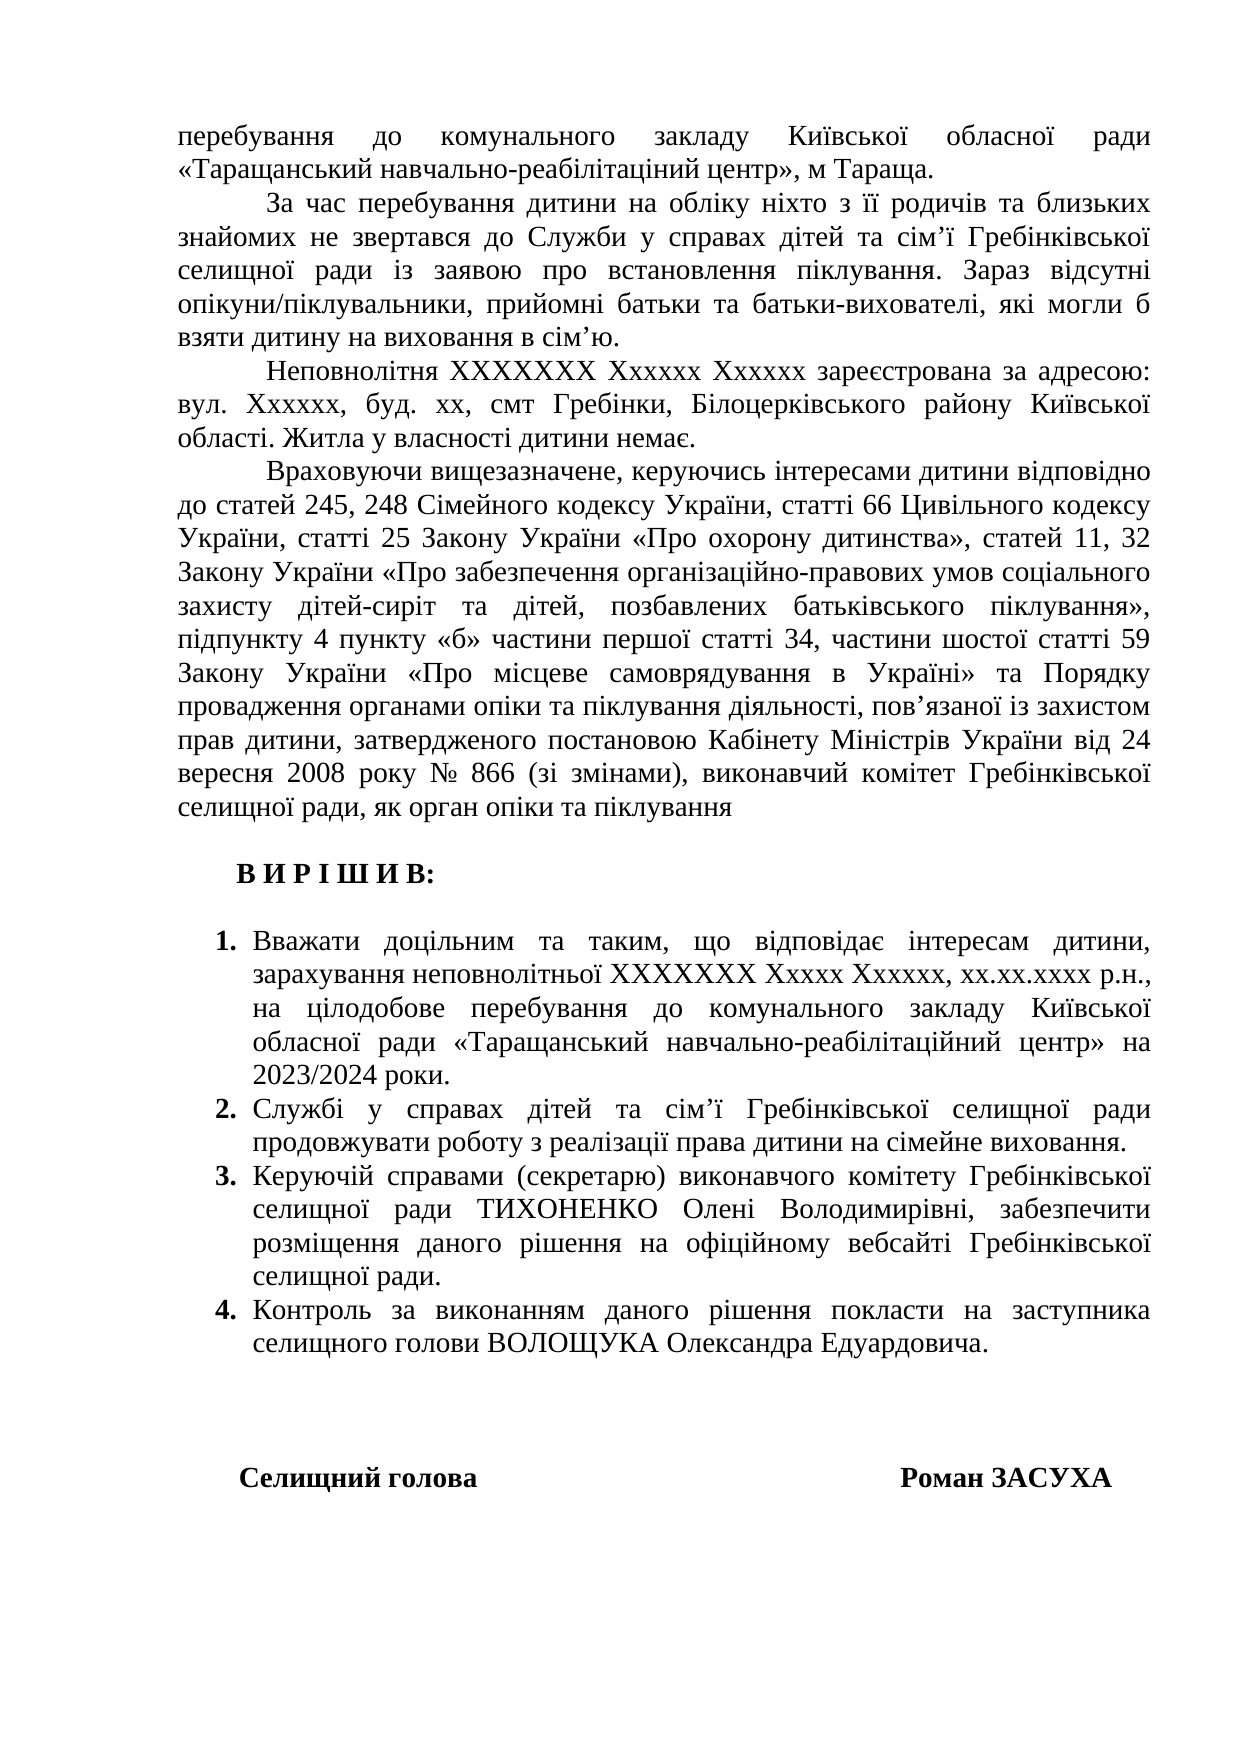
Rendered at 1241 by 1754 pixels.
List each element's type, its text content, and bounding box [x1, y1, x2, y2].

list Керуючій справами (секретарю) виконавчого комітету Гребінківської селищної ради ТИХОНЕНКО Олені Володимирівні, забезпечити розміщення даного рішення на офіційному вебсайті Гребінківської селищної ради. [215, 1158, 1152, 1292]
list Службі у справах дітей та сім’ї Гребінківської селищної ради продовжувати роботу з реалізації права дитини на сімейне виховання. [215, 1091, 1152, 1158]
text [177, 118, 1152, 185]
text Селищний голова Роман ЗАСУХА [177, 1460, 1152, 1493]
text В И Р І Ш И В: [236, 856, 1152, 889]
text Враховуючи вищезазначене, керуючись інтересами дитини відповідно до статей 245, 248 Сімейного кодексу України, статті 66 Цивільного кодексу України, статті 25 Закону України «Про охорону дитинства», статей 11, 32 Закону України «Про забезпечення організаційно-правових умов соціального захисту дітей-сиріт та дітей, позбавлених батьківського піклування», підпункту 4 пункту «б» частини першої статті 34, частини шостої статті 59 Закону України «Про місцеве самоврядування в Україні» та Порядку провадження органами опіки та піклування діяльності, пов’язаної із захистом прав дитини, затвердженого постановою Кабінету Міністрів України від 24 вересня 2008 року № 866 (зі змінами), виконавчий комітет Гребінківської селищної ради, як орган опіки та піклування [177, 453, 1152, 822]
text За час перебування дитини на обліку ніхто з її родичів та близьких знайомих не звертався до Служби у справах дітей та сім’ї Гребінківської селищної ради із заявою про встановлення піклування. Зараз відсутні опікуни/піклувальники, прийомні батьки та батьки-вихователі, які могли б взяти дитину на виховання в сім’ю. [177, 185, 1152, 353]
list Контроль за виконанням даного рішення покласти на заступника селищного голови ВОЛОЩУКА Олександра Едуардовича. [215, 1292, 1152, 1359]
list Вважати доцільним та таким, що відповідає інтересам дитини, зарахування неповнолітньої ХХХХХХХ Ххххх Хххххх, хх.хх.хххх р.н., на цілодобове перебування до комунального закладу Київської обласної ради «Таращанський навчально-реабілітаційний центр» на 2023/2024 роки. [215, 923, 1152, 1091]
text Неповнолітня ХХХХХХХ Хххххх Хххххх зареєстрована за адресою: вул. Хххххх, буд. хх, смт Гребінки, Білоцерківського району Київської області. Житла у власності дитини немає. [177, 353, 1152, 453]
